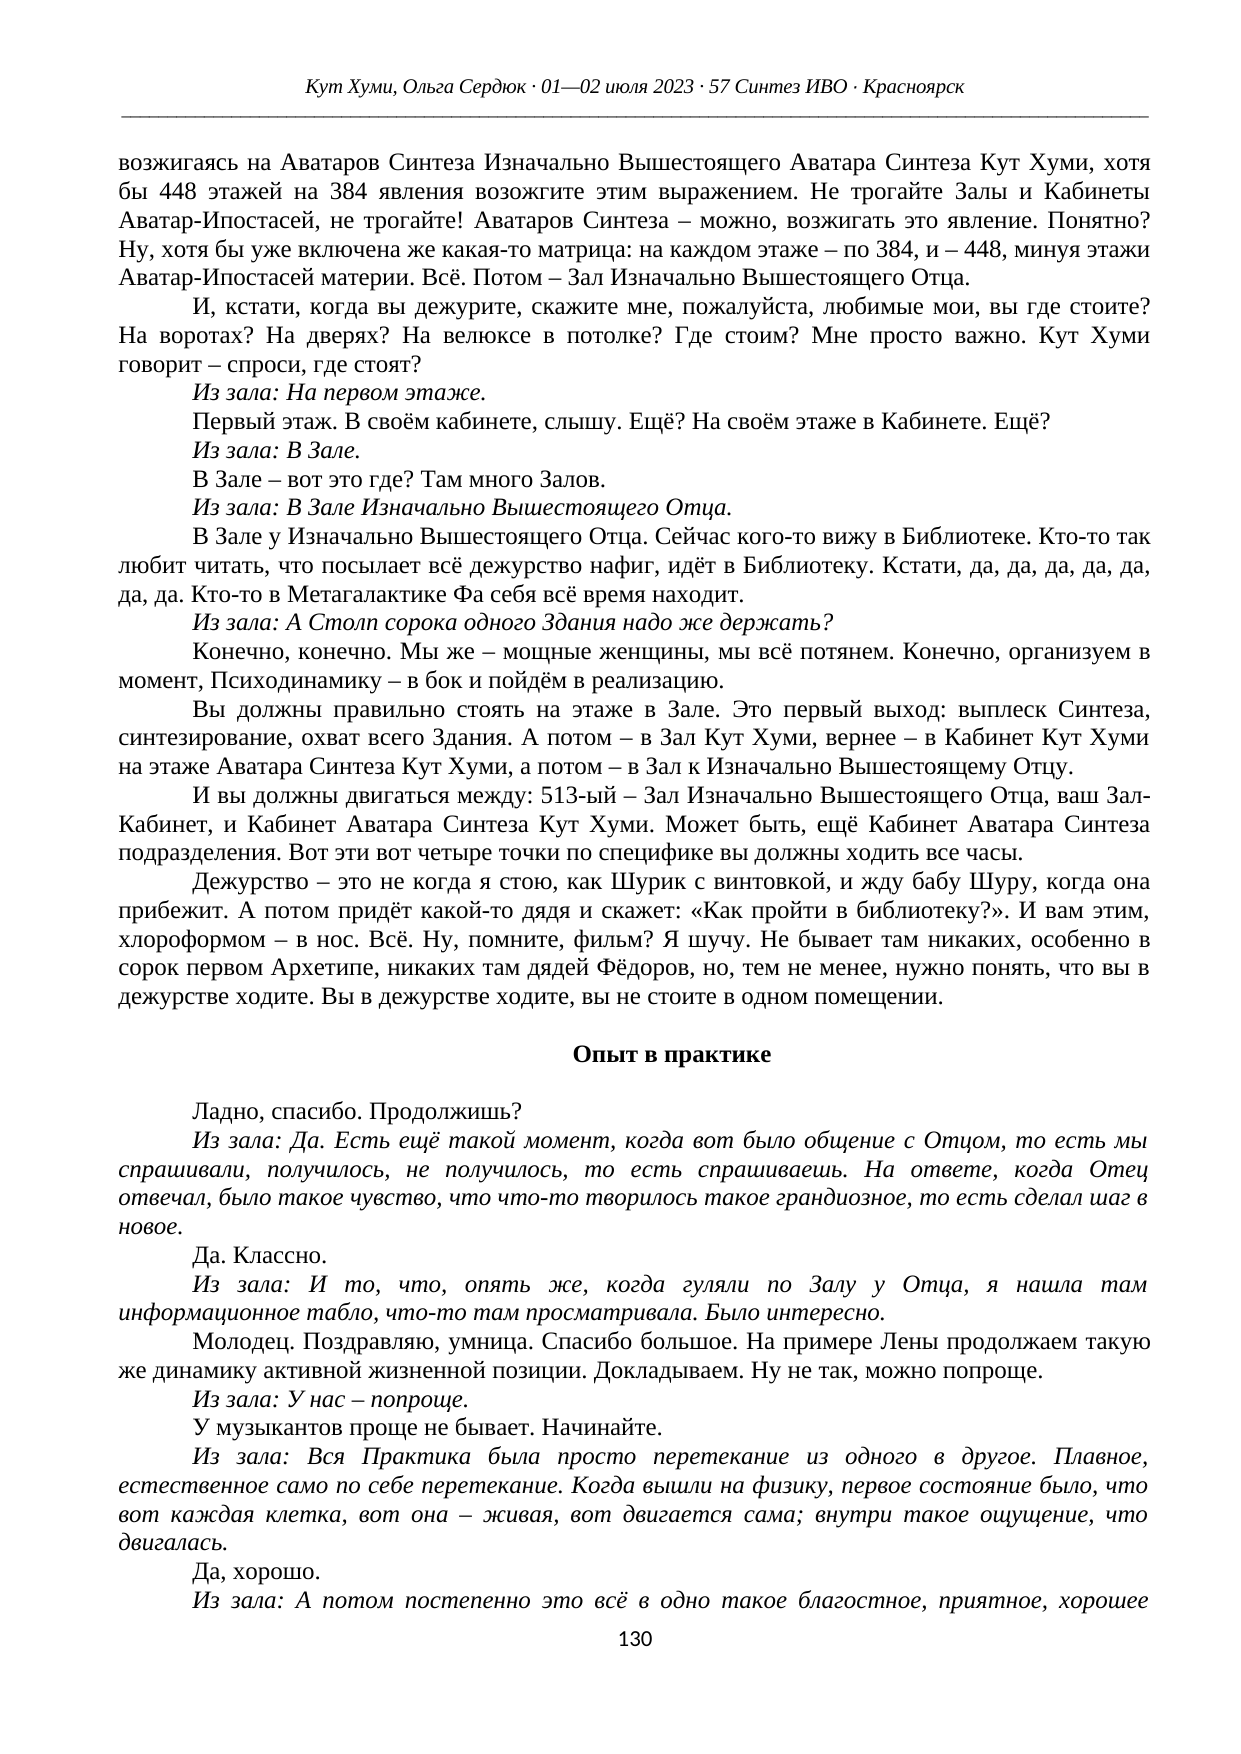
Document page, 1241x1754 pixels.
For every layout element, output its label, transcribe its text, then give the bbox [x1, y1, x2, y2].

text И вы должны двигаться между: 513-ый – Зал Изначально Вышестоящего Отца, ваш Зал-Кабинет, и Кабинет Аватара Синтеза Кут Хуми. Может быть, ещё Кабинет Аватара Синтеза подразделения. Вот эти вот четыре точки по специфике вы должны ходить все часы. [118, 780, 1152, 866]
text И, кстати, когда вы дежурите, скажите мне, пожалуйста, любимые мои, вы где стоите? На воротах? На дверях? На велюксе в потолке? Где стоим? Мне просто важно. Кут Хуми говорит – спроси, где стоят? [118, 291, 1152, 377]
text Из зала: А Столп сорока одного Здания надо же держать? [118, 607, 1152, 636]
text В Зале – вот это где? Там много Залов. [118, 464, 1152, 492]
text Из зала: На первом этаже. [118, 377, 1152, 406]
text Из зала: У нас – попроще. [118, 1384, 1152, 1412]
subtitle Опыт в практике [118, 1039, 1152, 1067]
text Молодец. Поздравляю, умница. Спасибо большое. На примере Лены продолжаем такую же динамику активной жизненной позиции. Докладываем. Ну не так, можно попроще. [118, 1326, 1152, 1384]
text В Зале у Изначально Вышестоящего Отца. Сейчас кого-то вижу в Библиотеке. Кто-то так любит читать, что посылает всё дежурство нафиг, идёт в Библиотеку. Кстати, да, да, да, да, да, да, да. Кто-то в Метагалактике Фа себя всё время находит. [118, 521, 1152, 607]
text Первый этаж. В своём кабинете, слышу. Ещё? На своём этаже в Кабинете. Ещё? [118, 406, 1152, 435]
text Из зала: Да. Есть ещё такой момент, когда вот было общение с Отцом, то есть мы спрашивали, получилось, не получилось, то есть спрашиваешь. На ответе, когда Отец отвечал, было такое чувство, что что-то творилось такое грандиозное, то есть сделал шаг в новое. [118, 1125, 1152, 1240]
text Из зала: В Зале Изначально Вышестоящего Отца. [118, 492, 1152, 521]
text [118, 1585, 1152, 1614]
text Ладно, спасибо. Продолжишь? [118, 1096, 1152, 1125]
text Из зала: Вся Практика была просто перетекание из одного в другое. Плавное, естественное само по себе перетекание. Когда вышли на физику, первое состояние было, что вот каждая клетка, вот она – живая, вот двигается сама; внутри такое ощущение, что двигалась. [118, 1441, 1152, 1556]
text Из зала: В Зале. [118, 435, 1152, 464]
text Дежурство – это не когда я стою, как Шурик с винтовкой, и жду бабу Шуру, когда она прибежит. А потом придёт какой-то дядя и скажет: «Как пройти в библиотеку?». И вам этим, хлороформом – в нос. Всё. Ну, помните, фильм? Я шучу. Не бывает там никаких, особенно в сорок первом Архетипе, никаких там дядей Фёдоров, но, тем не менее, нужно понять, что вы в дежурстве ходите. Вы в дежурстве ходите, вы не стоите в одном помещении. [118, 866, 1152, 1010]
text Конечно, конечно. Мы же – мощные женщины, мы всё потянем. Конечно, организуем в момент, Психодинамику – в бок и пойдём в реализацию. [118, 636, 1152, 694]
text У музыкантов проще не бывает. Начинайте. [118, 1412, 1152, 1441]
text Из зала: И то, что, опять же, когда гуляли по Залу у Отца, я нашла там информационное табло, что-то там просматривала. Было интересно. [118, 1269, 1152, 1326]
text Да, хорошо. [118, 1556, 1152, 1585]
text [118, 147, 1152, 291]
text Вы должны правильно стоять на этаже в Зале. Это первый выход: выплеск Синтеза, синтезирование, охват всего Здания. А потом – в Зал Кут Хуми, вернее – в Кабинет Кут Хуми на этаже Аватара Синтеза Кут Хуми, а потом – в Зал к Изначально Вышестоящему Отцу. [118, 694, 1152, 780]
text Да. Классно. [118, 1240, 1152, 1269]
